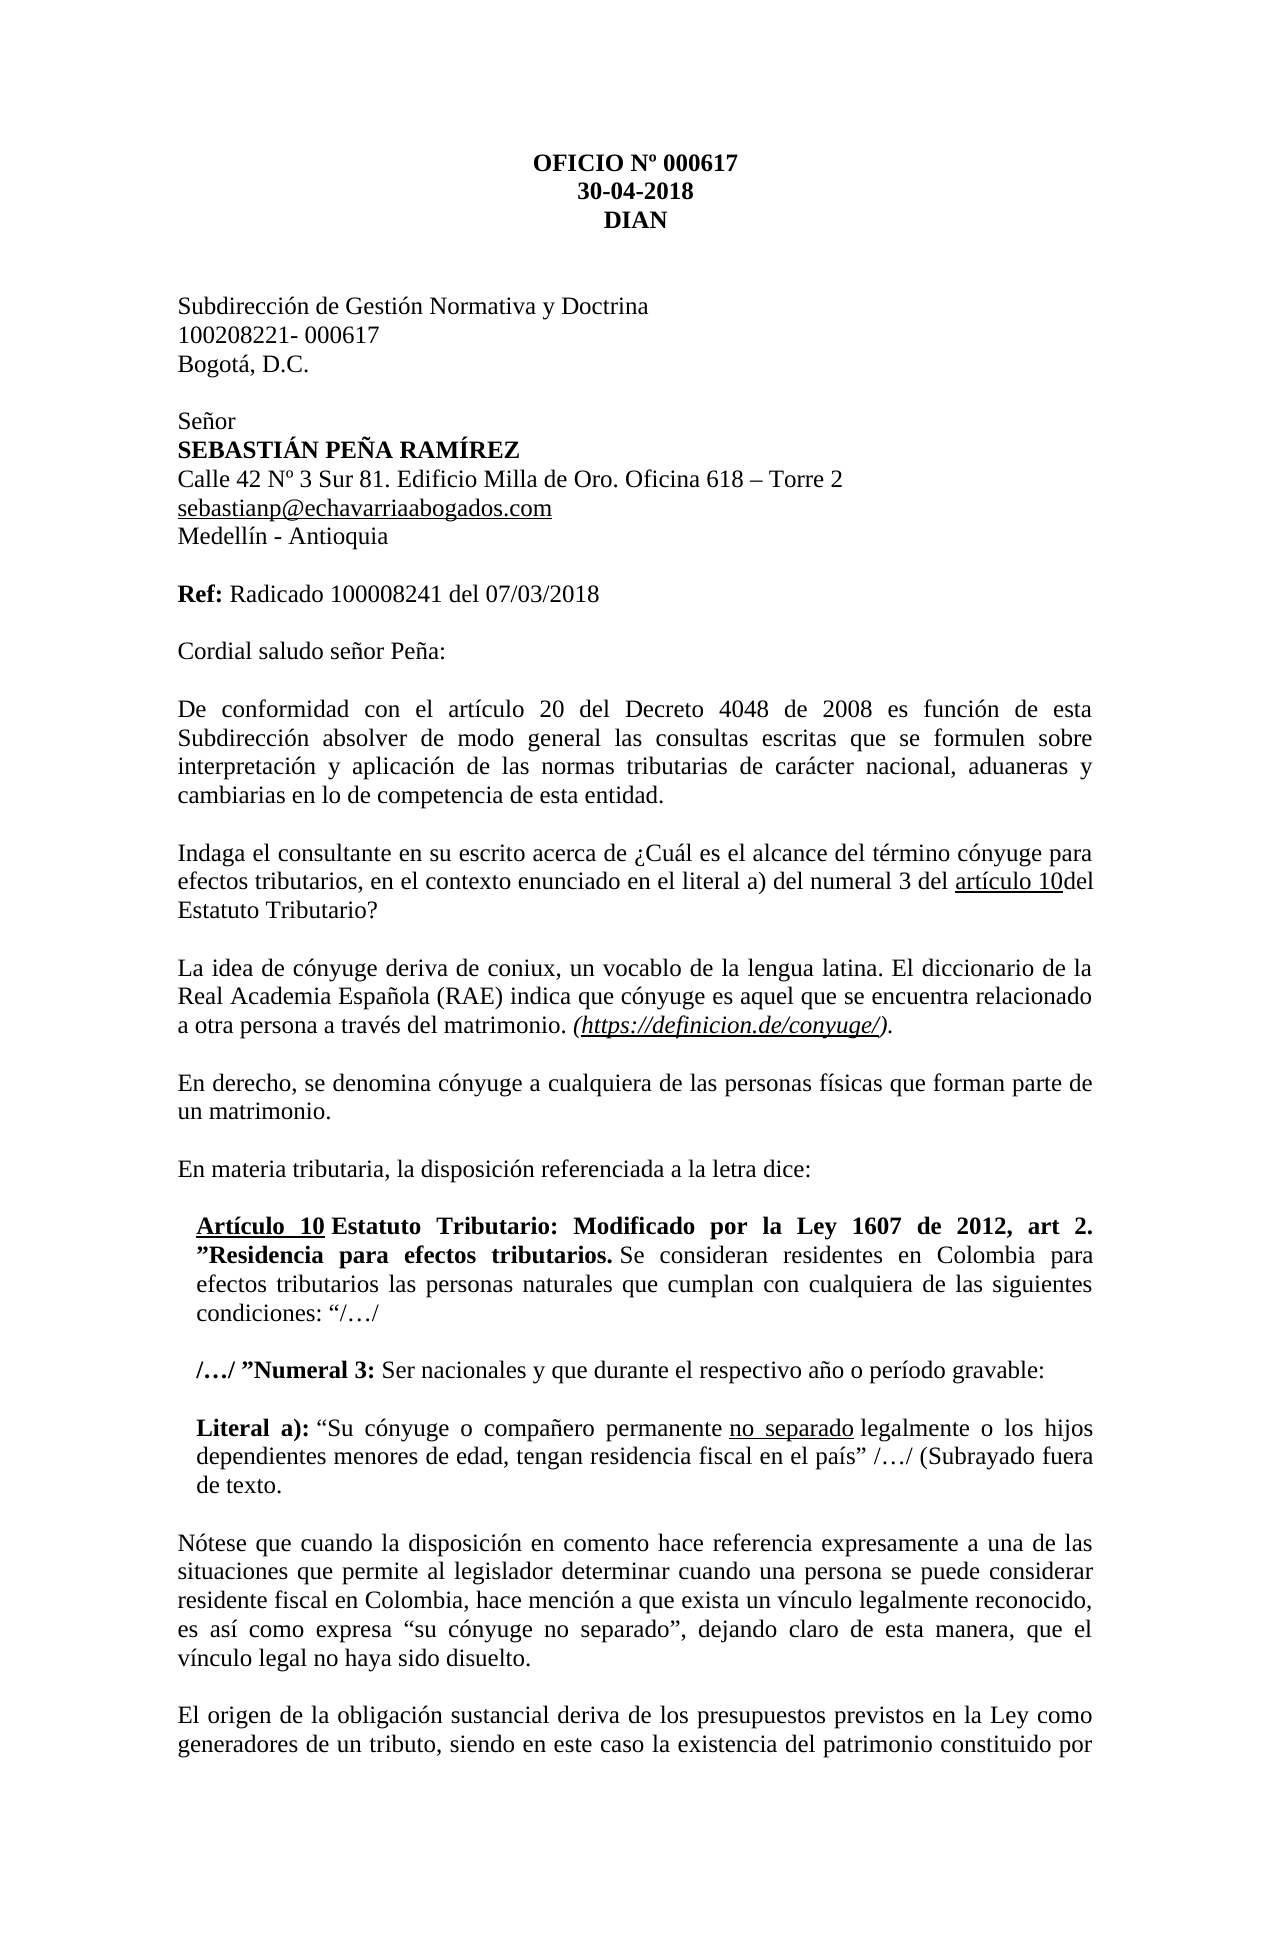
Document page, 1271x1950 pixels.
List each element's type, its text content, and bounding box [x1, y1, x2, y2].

text Señor [177, 406, 1094, 435]
text /…/ ”Numeral 3: Ser nacionales y que durante el respectivo año o período gravable: [196, 1355, 1094, 1384]
text Medellín - Antioquia [177, 521, 1094, 550]
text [177, 1700, 1094, 1758]
text La idea de cónyuge deriva de coniux, un vocablo de la lengua latina. El diccionario de la Real Academia Española (RAE) indica que cónyuge es aquel que se encuentra relacionado a otra persona a través del matrimonio. (https://definicion.de/conyuge/). [177, 953, 1094, 1039]
text Indaga el consultante en su escrito acerca de ¿Cuál es el alcance del término cónyuge para efectos tributarios, en el contexto enunciado en el literal a) del numeral 3 del artículo 10del Estatuto Tributario? [177, 838, 1094, 924]
text SEBASTIÁN PEÑA RAMÍREZ [177, 435, 1094, 464]
text Nótese que cuando la disposición en comento hace referencia expresamente a una de las situaciones que permite al legislador determinar cuando una persona se puede considerar residente fiscal en Colombia, hace mención a que exista un vínculo legalmente reconocido, es así como expresa “su cónyuge no separado”, dejando claro de esta manera, que el vínculo legal no haya sido disuelto. [177, 1528, 1094, 1671]
text Bogotá, D.C. [177, 349, 1094, 378]
text De conformidad con el artículo 20 del Decreto 4048 de 2008 es función de esta Subdirección absolver de modo general las consultas escritas que se formulen sobre interpretación y aplicación de las normas tributarias de carácter nacional, aduaneras y cambiarias en lo de competencia de esta entidad. [177, 694, 1094, 809]
text sebastianp@echavarriaabogados.com [177, 493, 1094, 521]
text Artículo 10 Estatuto Tributario: Modificado por la Ley 1607 de 2012, art 2. ”Residencia para efectos tributarios. Se consideran residentes en Colombia para efectos tributarios las personas naturales que cumplan con cualquiera de las siguientes condiciones: “/…/ [196, 1211, 1094, 1326]
text 30-04-2018 [177, 176, 1094, 205]
text Literal a): “Su cónyuge o compañero permanente no separado legalmente o los hijos dependientes menores de edad, tengan residencia fiscal en el país” /…/ (Subrayado fuera de texto. [196, 1413, 1094, 1499]
text En derecho, se denomina cónyuge a cualquiera de las personas físicas que forman parte de un matrimonio. [177, 1068, 1094, 1125]
text 100208221- 000617 [177, 320, 1094, 349]
text DIAN [177, 205, 1094, 234]
text OFICIO Nº 000617 [177, 148, 1094, 176]
text Calle 42 Nº 3 Sur 81. Edificio Milla de Oro. Oficina 618 – Torre 2 [177, 464, 1094, 493]
text En materia tributaria, la disposición referenciada a la letra dice: [177, 1154, 1094, 1183]
text Subdirección de Gestión Normativa y Doctrina [177, 291, 1094, 320]
text Ref: Radicado 100008241 del 07/03/2018 [177, 579, 1094, 608]
text Cordial saludo señor Peña: [177, 636, 1094, 665]
